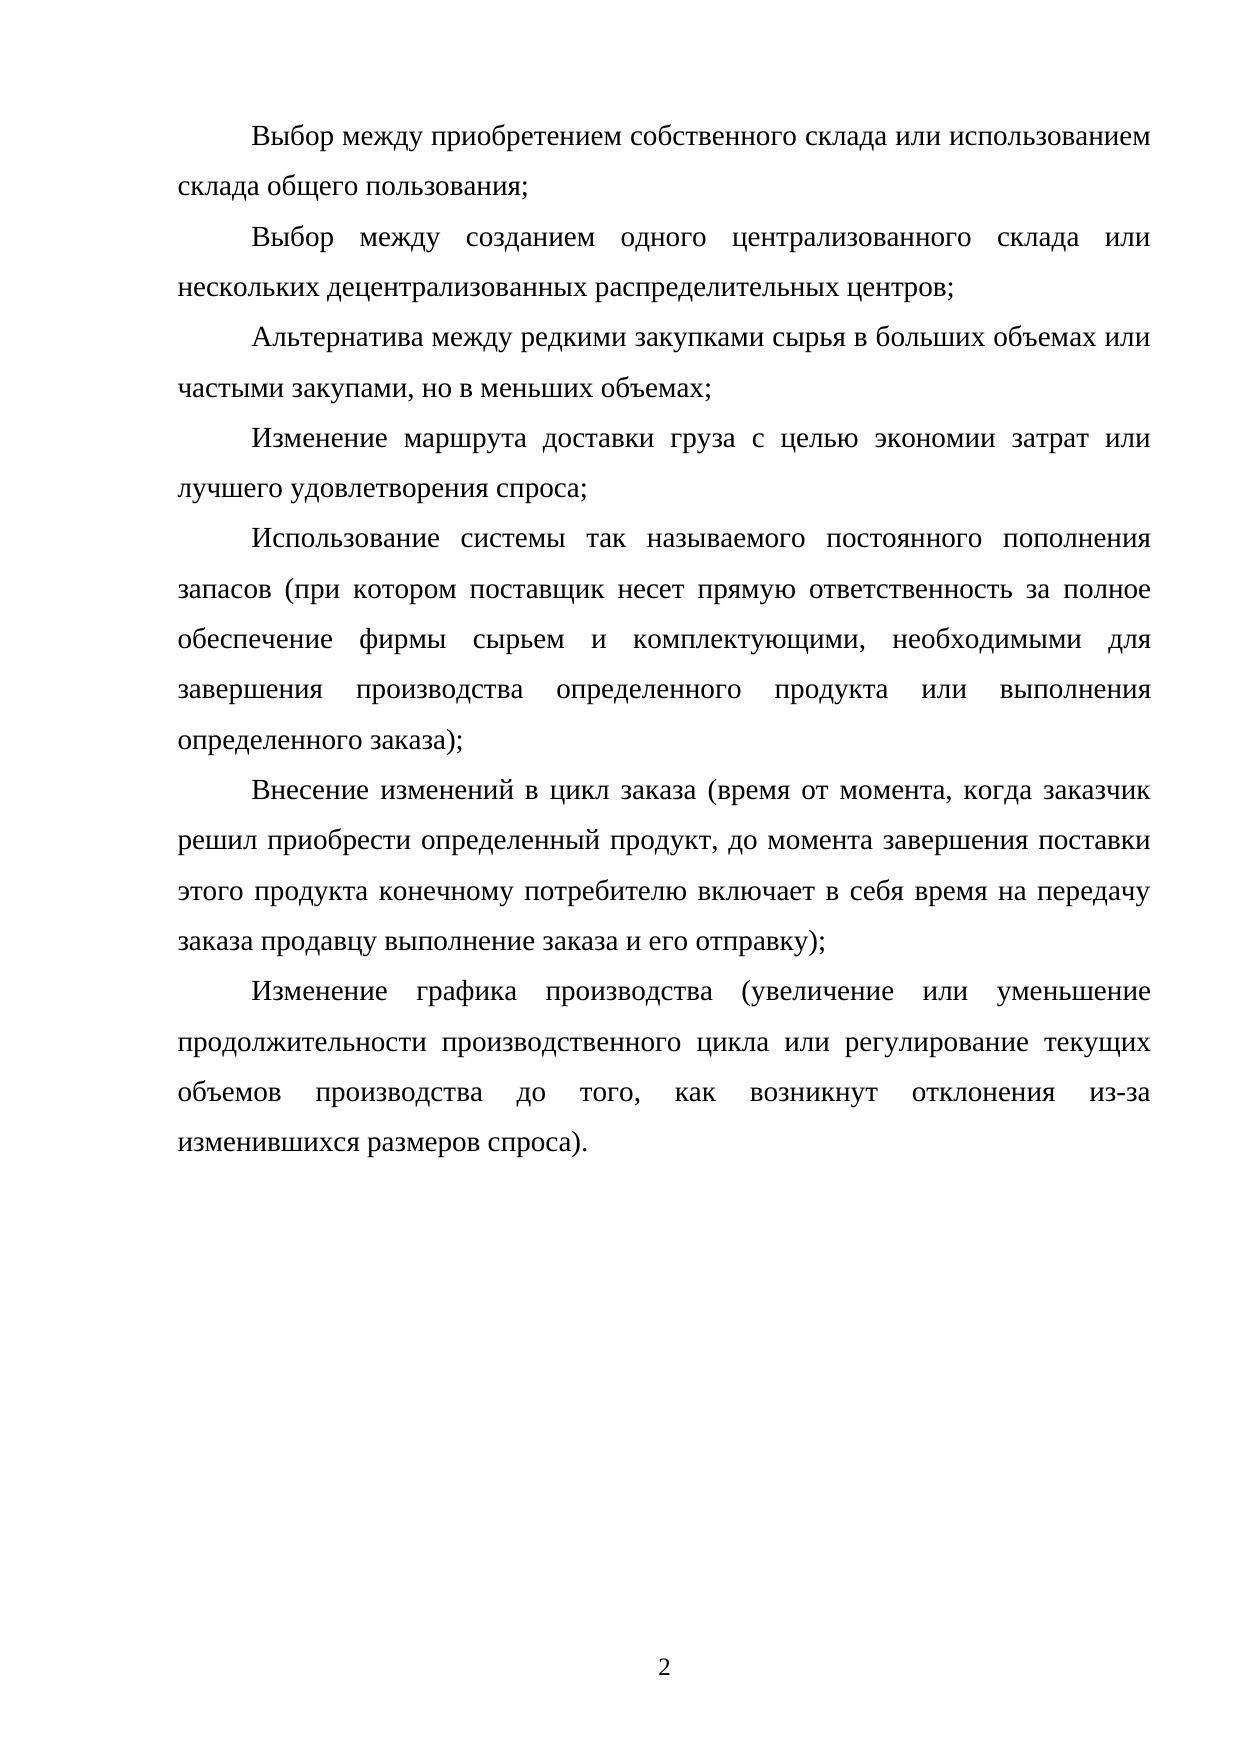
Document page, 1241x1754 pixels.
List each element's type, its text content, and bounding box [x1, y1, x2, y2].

text Выбор между созданием одного централизованного склада или нескольких децентрализованных распределительных центров; [177, 219, 1152, 303]
text Выбор между приобретением собственного склада или использованием склада общего пользования; [177, 118, 1152, 202]
text Внесение изменений в цикл заказа (время от момента, когда заказчик решил приобрести определенный продукт, до момента завершения поставки этого продукта конечному потребителю включает в себя время на передачу заказа продавцу выполнение заказа и его отправку); [177, 772, 1152, 957]
text Изменение маршрута доставки груза с целью экономии затрат или лучшего удовлетворения спроса; [177, 420, 1152, 504]
text Использование системы так называемого постоянного пополнения запасов (при котором поставщик несет прямую ответственность за полное обеспечение фирмы сырьем и комплектующими, необходимыми для завершения производства определенного продукта или выполнения определенного заказа); [177, 521, 1152, 755]
text Альтернатива между редкими закупками сырья в больших объемах или частыми закупами, но в меньших объемах; [177, 319, 1152, 403]
text Изменение графика производства (увеличение или уменьшение продолжительности производственного цикла или регулирование текущих объемов производства до того, как возникнут отклонения из-за изменившихся размеров спроса). [177, 973, 1152, 1158]
